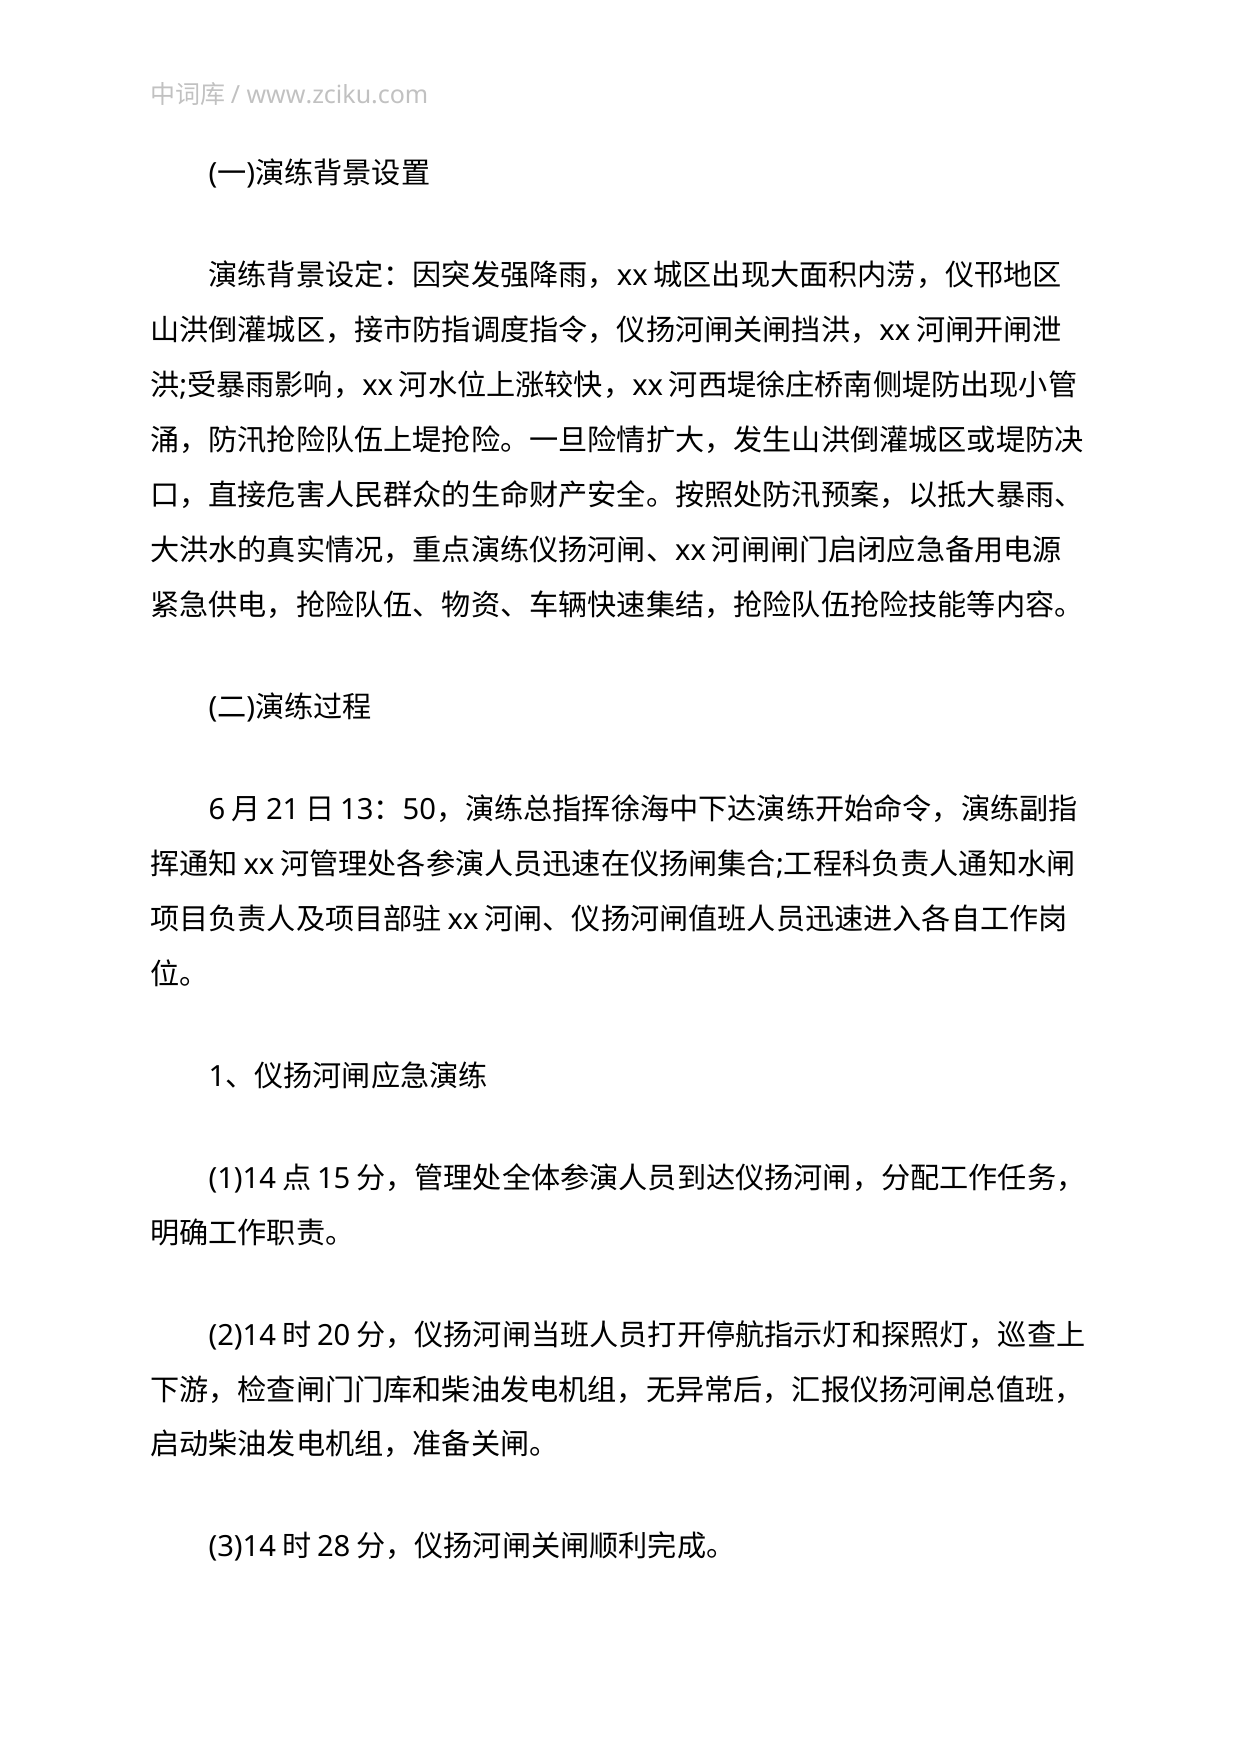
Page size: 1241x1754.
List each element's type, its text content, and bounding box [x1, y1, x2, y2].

text (一)演练背景设置 [150, 150, 1090, 192]
text (3)14时28分，仪扬河闸关闸顺利完成。 [150, 1523, 1090, 1565]
text (2)14时20分，仪扬河闸当班人员打开停航指示灯和探照灯，巡查上下游，检查闸门门库和柴油发电机组，无异常后，汇报仪扬河闸总值班，启动柴油发电机组，准备关闸。 [150, 1311, 1090, 1463]
text (二)演练过程 [150, 683, 1090, 726]
text 6月21日13：50，演练总指挥徐海中下达演练开始命令，演练副指挥通知xx河管理处各参演人员迅速在仪扬闸集合;工程科负责人通知水闸项目负责人及项目部驻xx河闸、仪扬河闸值班人员迅速进入各自工作岗位。 [150, 786, 1090, 993]
text (1)14点15分，管理处全体参演人员到达仪扬河闸，分配工作任务，明确工作职责。 [150, 1154, 1090, 1252]
text 1、仪扬河闸应急演练 [150, 1052, 1090, 1095]
text 演练背景设定：因突发强降雨，xx城区出现大面积内涝，仪邗地区山洪倒灌城区，接市防指调度指令，仪扬河闸关闸挡洪，xx河闸开闸泄洪;受暴雨影响，xx河水位上涨较快，xx河西堤徐庄桥南侧堤防出现小管涌，防汛抢险队伍上堤抢险。一旦险情扩大，发生山洪倒灌城区或堤防决口，直接危害人民群众的生命财产安全。按照处防汛预案，以抵大暴雨、大洪水的真实情况，重点演练仪扬河闸、xx河闸闸门启闭应急备用电源紧急供电，抢险队伍、物资、车辆快速集结，抢险队伍抢险技能等内容。 [150, 252, 1090, 624]
